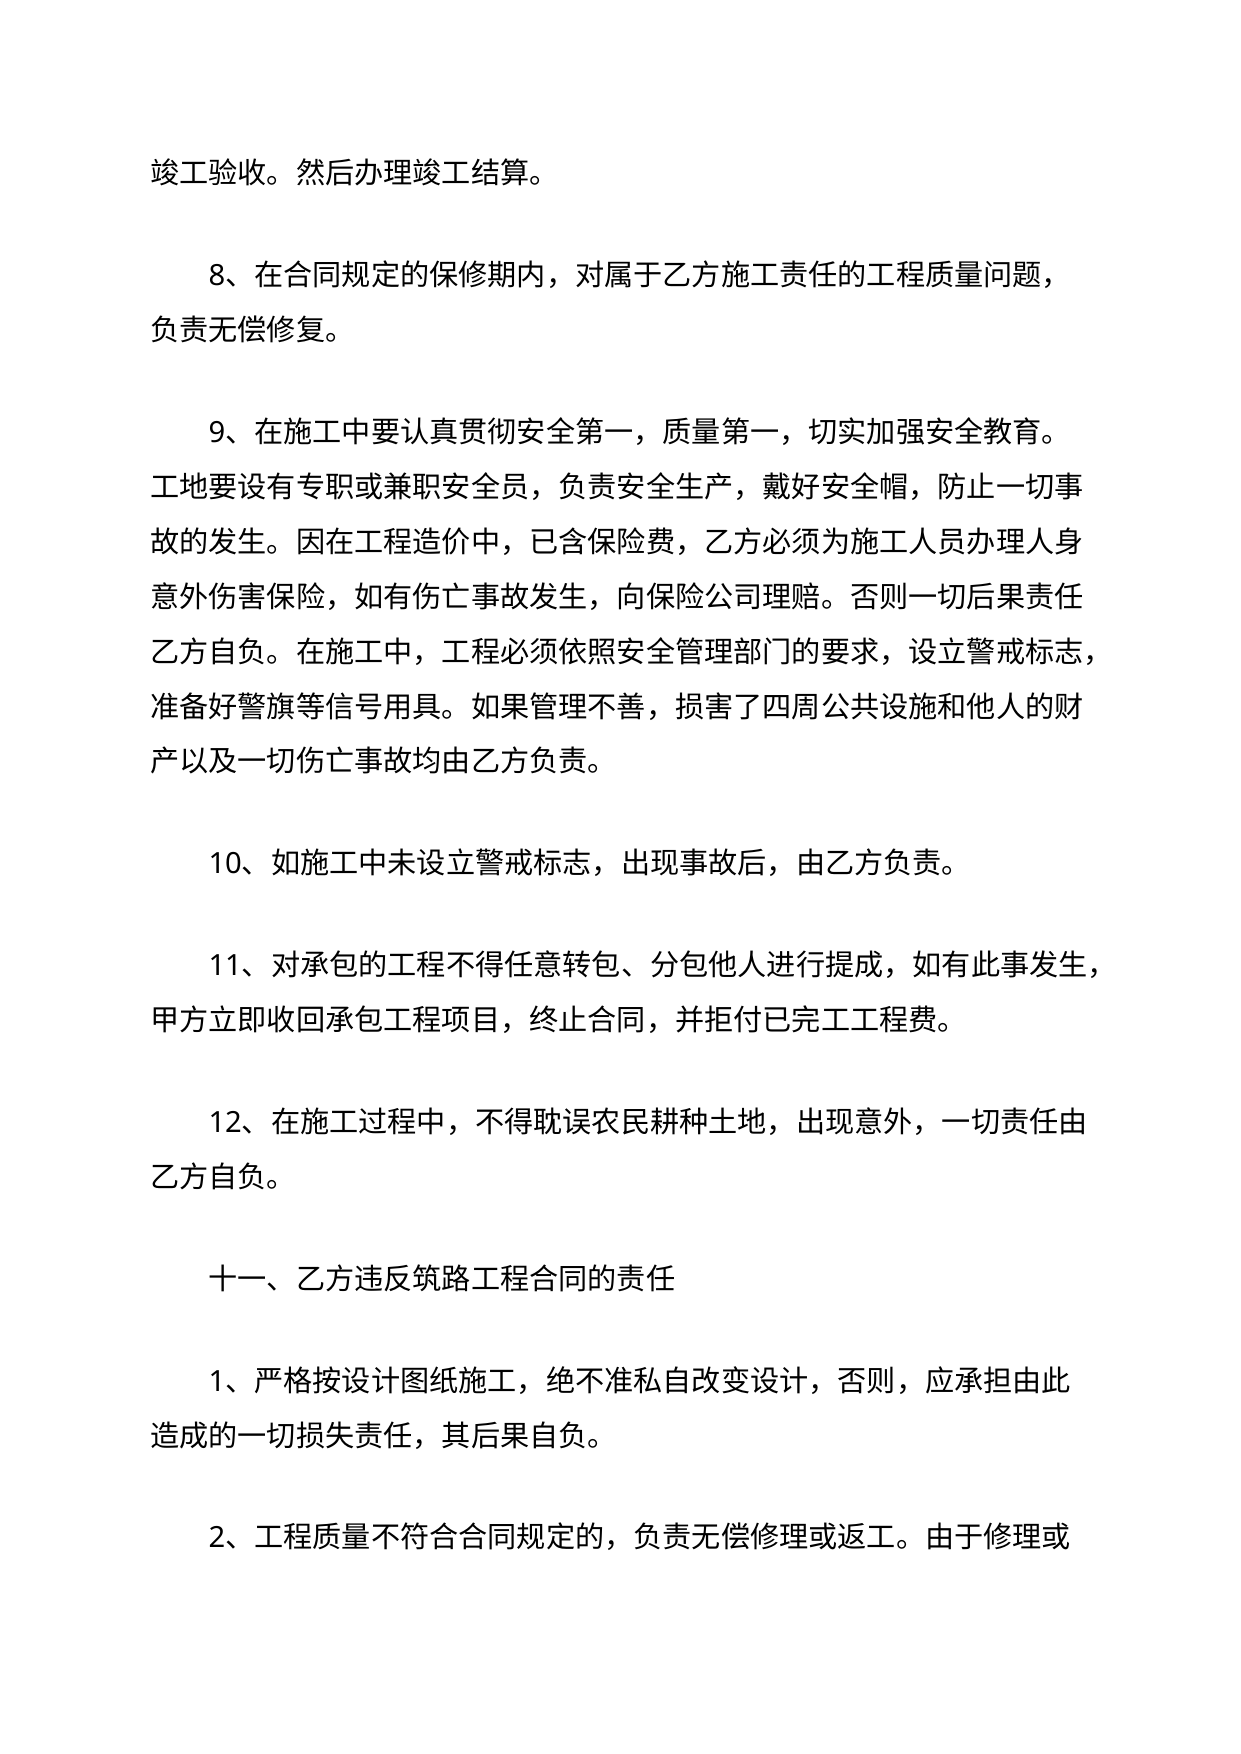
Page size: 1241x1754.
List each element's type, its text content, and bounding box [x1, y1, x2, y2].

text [150, 150, 1090, 192]
text 11、对承包的工程不得任意转包、分包他人进行提成，如有此事发生，甲方立即收回承包工程项目，终止合同，并拒付已完工工程费。 [150, 942, 1090, 1039]
text 12、在施工过程中，不得耽误农民耕种土地，出现意外，一切责任由乙方自负。 [150, 1098, 1090, 1196]
text 十一、乙方违反筑路工程合同的责任 [150, 1255, 1090, 1298]
text 10、如施工中未设立警戒标志，出现事故后，由乙方负责。 [150, 840, 1090, 882]
text 1、严格按设计图纸施工，绝不准私自改变设计，否则，应承担由此造成的一切损失责任，其后果自负。 [150, 1357, 1090, 1454]
text 8、在合同规定的保修期内，对属于乙方施工责任的工程质量问题，负责无偿修复。 [150, 252, 1090, 349]
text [150, 1514, 1090, 1556]
text 9、在施工中要认真贯彻安全第一，质量第一，切实加强安全教育。工地要设有专职或兼职安全员，负责安全生产，戴好安全帽，防止一切事故的发生。因在工程造价中，已含保险费，乙方必须为施工人员办理人身意外伤害保险，如有伤亡事故发生，向保险公司理赔。否则一切后果责任乙方自负。在施工中，工程必须依照安全管理部门的要求，设立警戒标志，准备好警旗等信号用具。如果管理不善，损害了四周公共设施和他人的财产以及一切伤亡事故均由乙方负责。 [150, 408, 1090, 780]
